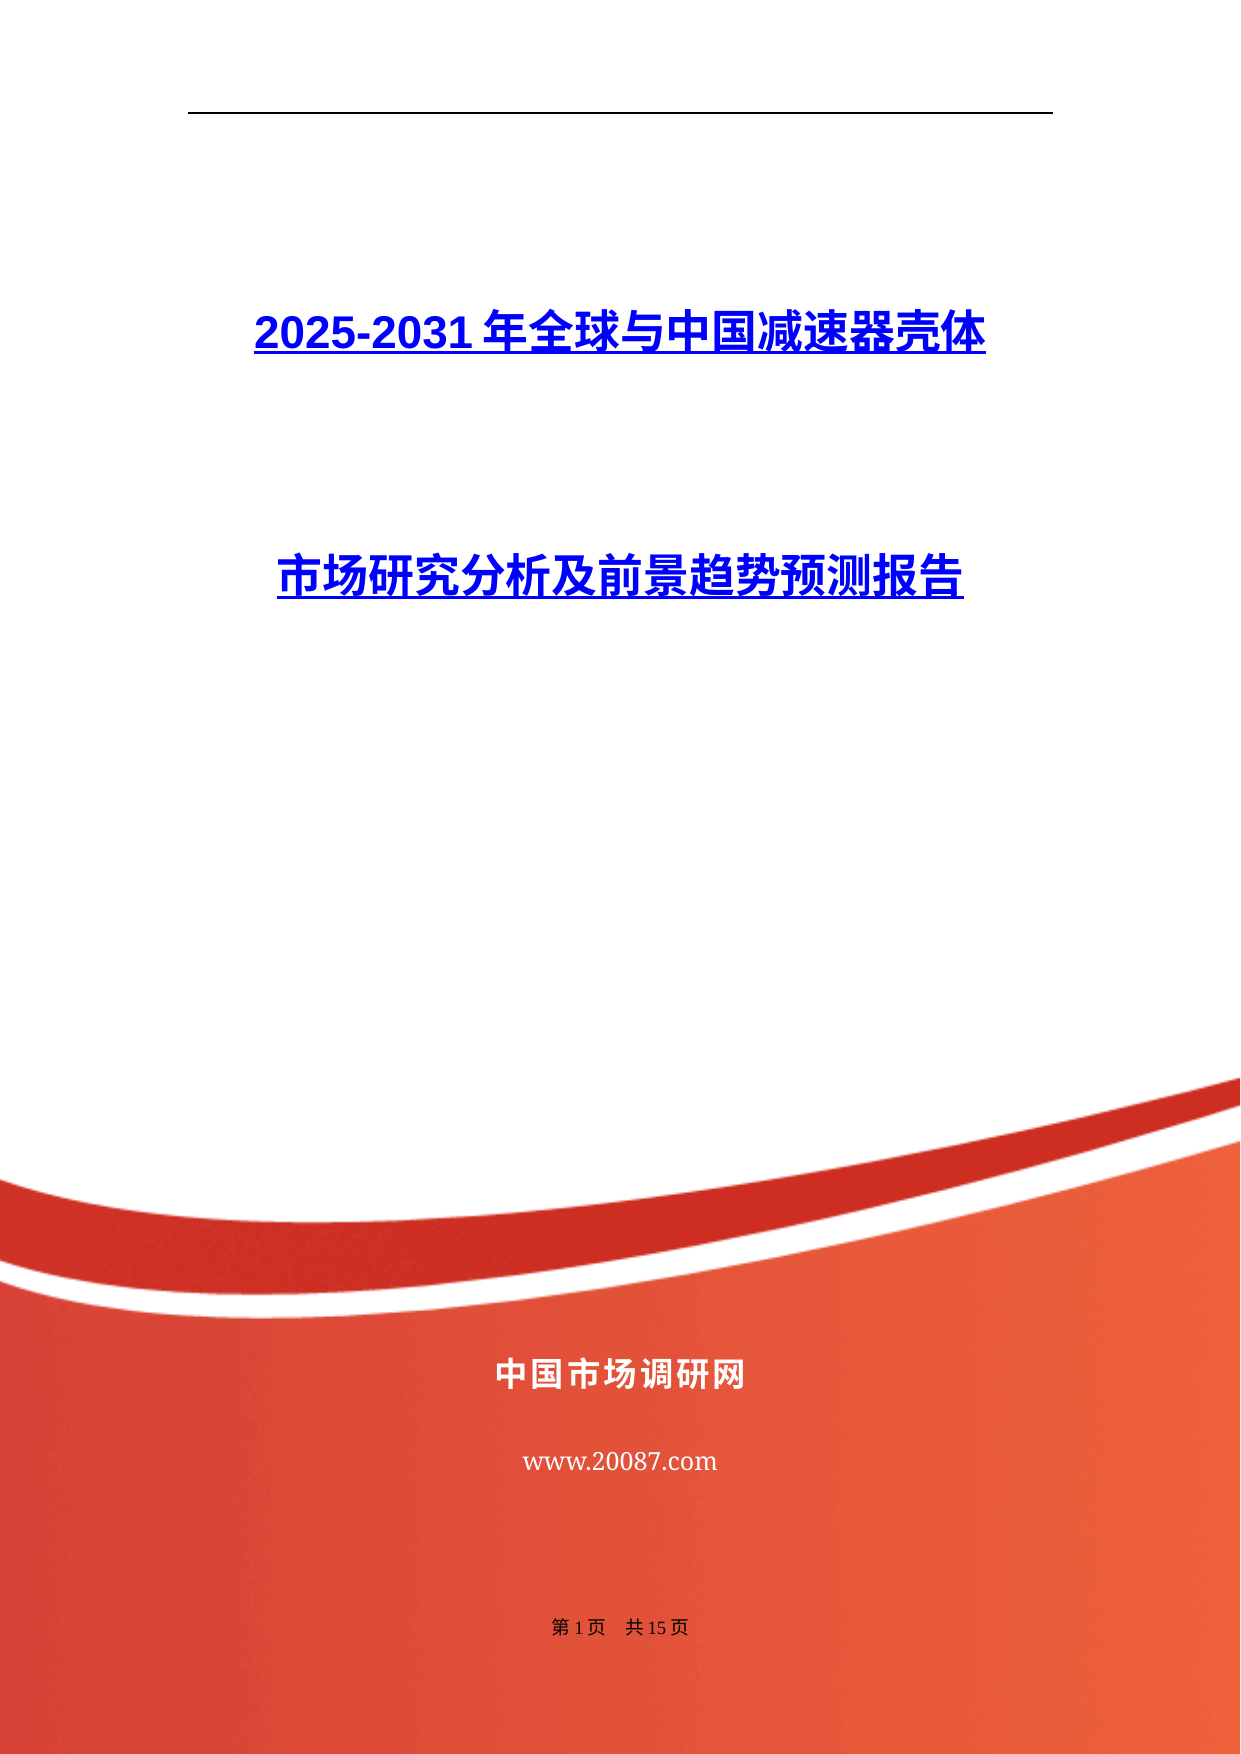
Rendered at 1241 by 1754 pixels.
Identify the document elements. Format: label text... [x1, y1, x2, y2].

table_header 2025-2031年全球与中国减速器壳体市场研究分析及前景趋势预测报告 [188, 207, 1053, 773]
picture [0, 1006, 1241, 1754]
subtitle 中国市场调研网 [187, 1339, 1053, 1404]
text www.20087.com [187, 1428, 1053, 1493]
